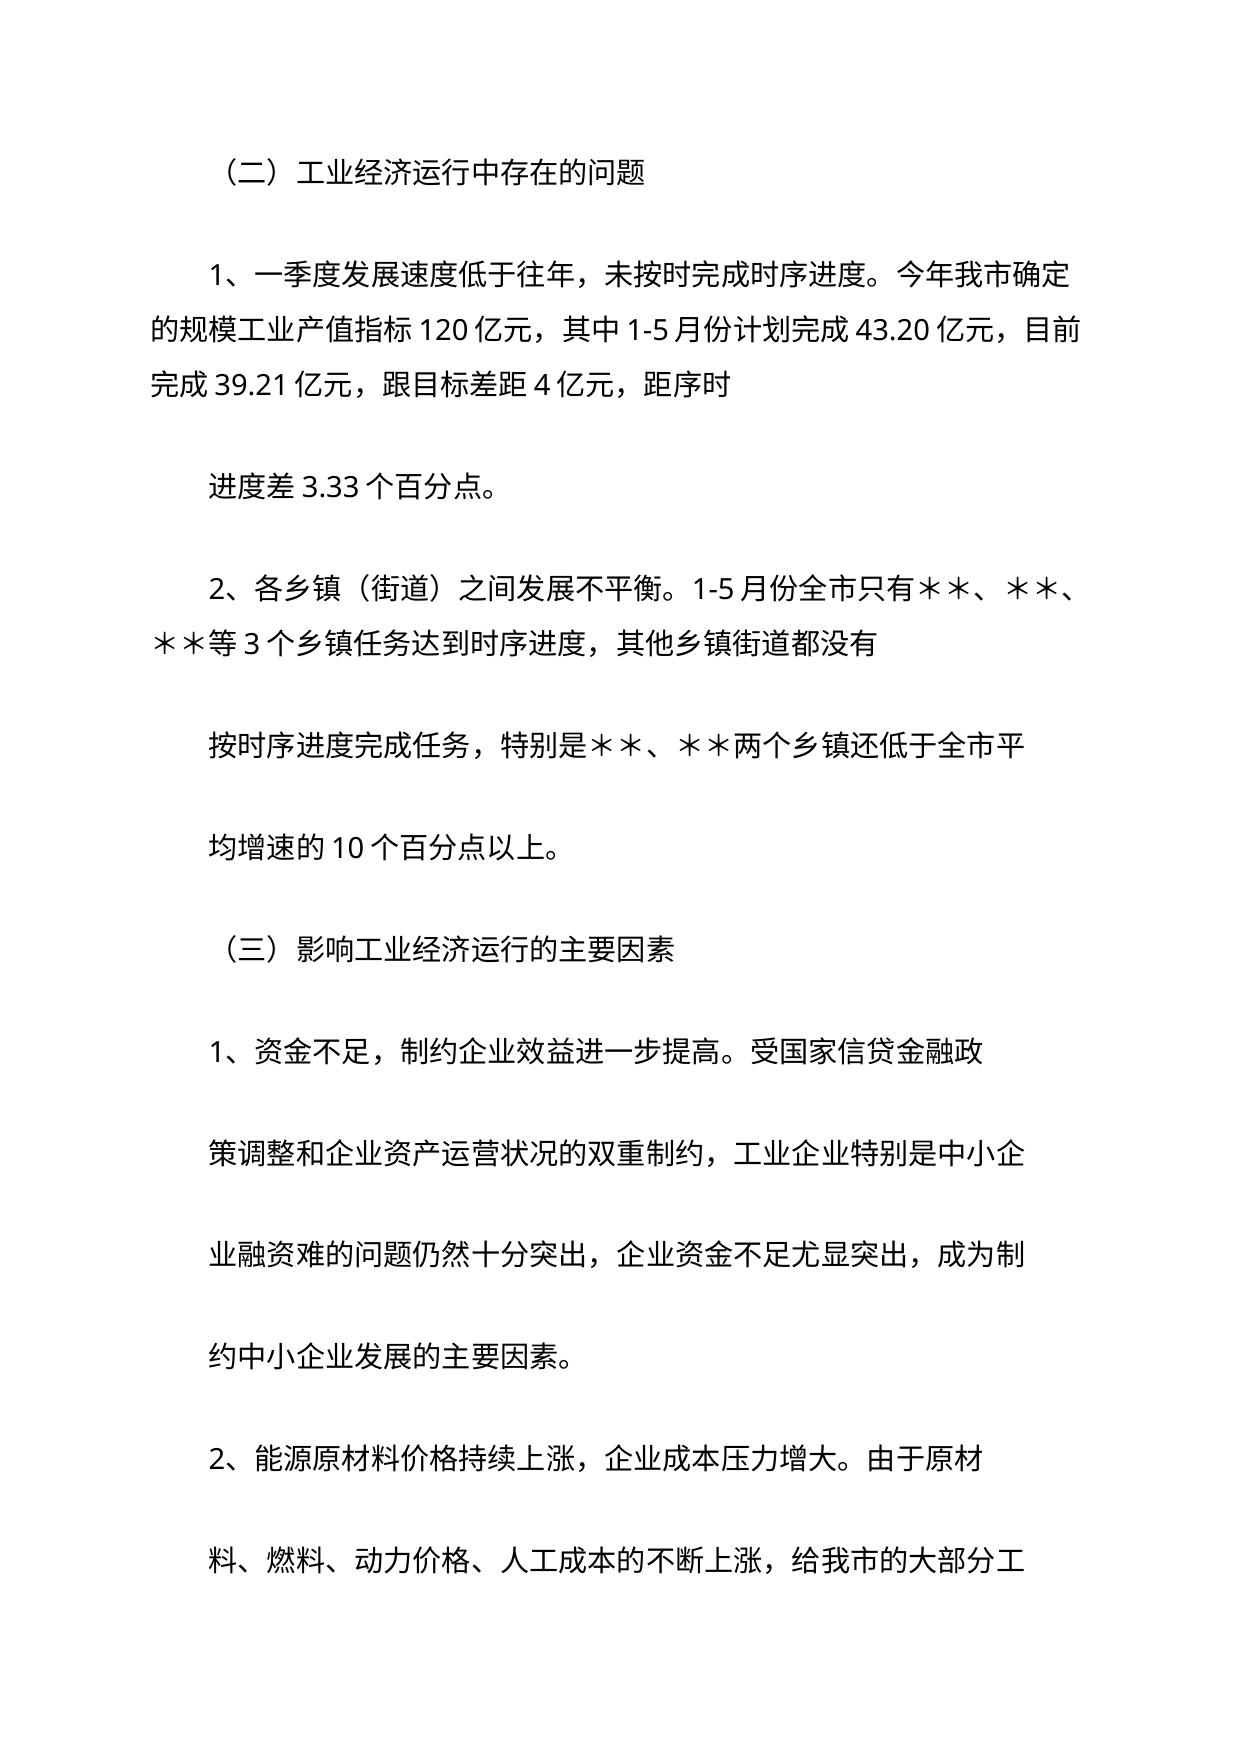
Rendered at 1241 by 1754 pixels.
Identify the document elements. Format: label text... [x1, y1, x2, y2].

text 进度差3.33个百分点。 [150, 464, 1090, 506]
text （二）工业经济运行中存在的问题 [150, 150, 1090, 192]
text 均增速的10个百分点以上。 [150, 824, 1090, 867]
text 约中小企业发展的主要因素。 [150, 1334, 1090, 1376]
text 2、能源原材料价格持续上涨，企业成本压力增大。由于原材 [150, 1436, 1090, 1478]
text 料、燃料、动力价格、人工成本的不断上涨，给我市的大部分工 [150, 1537, 1090, 1580]
text 策调整和企业资产运营状况的双重制约，工业企业特别是中小企 [150, 1130, 1090, 1172]
text 按时序进度完成任务，特别是＊＊、＊＊两个乡镇还低于全市平 [150, 723, 1090, 765]
text 业融资难的问题仍然十分突出，企业资金不足尤显突出，成为制 [150, 1232, 1090, 1274]
text （三）影响工业经济运行的主要因素 [150, 926, 1090, 969]
text 2、各乡镇（街道）之间发展不平衡。1-5月份全市只有＊＊、＊＊、＊＊等3个乡镇任务达到时序进度，其他乡镇街道都没有 [150, 566, 1090, 663]
text 1、资金不足，制约企业效益进一步提高。受国家信贷金融政 [150, 1028, 1090, 1071]
text 1、一季度发展速度低于往年，未按时完成时序进度。今年我市确定的规模工业产值指标120亿元，其中1-5月份计划完成43.20亿元，目前完成39.21亿元，跟目标差距4亿元，距序时 [150, 252, 1090, 404]
